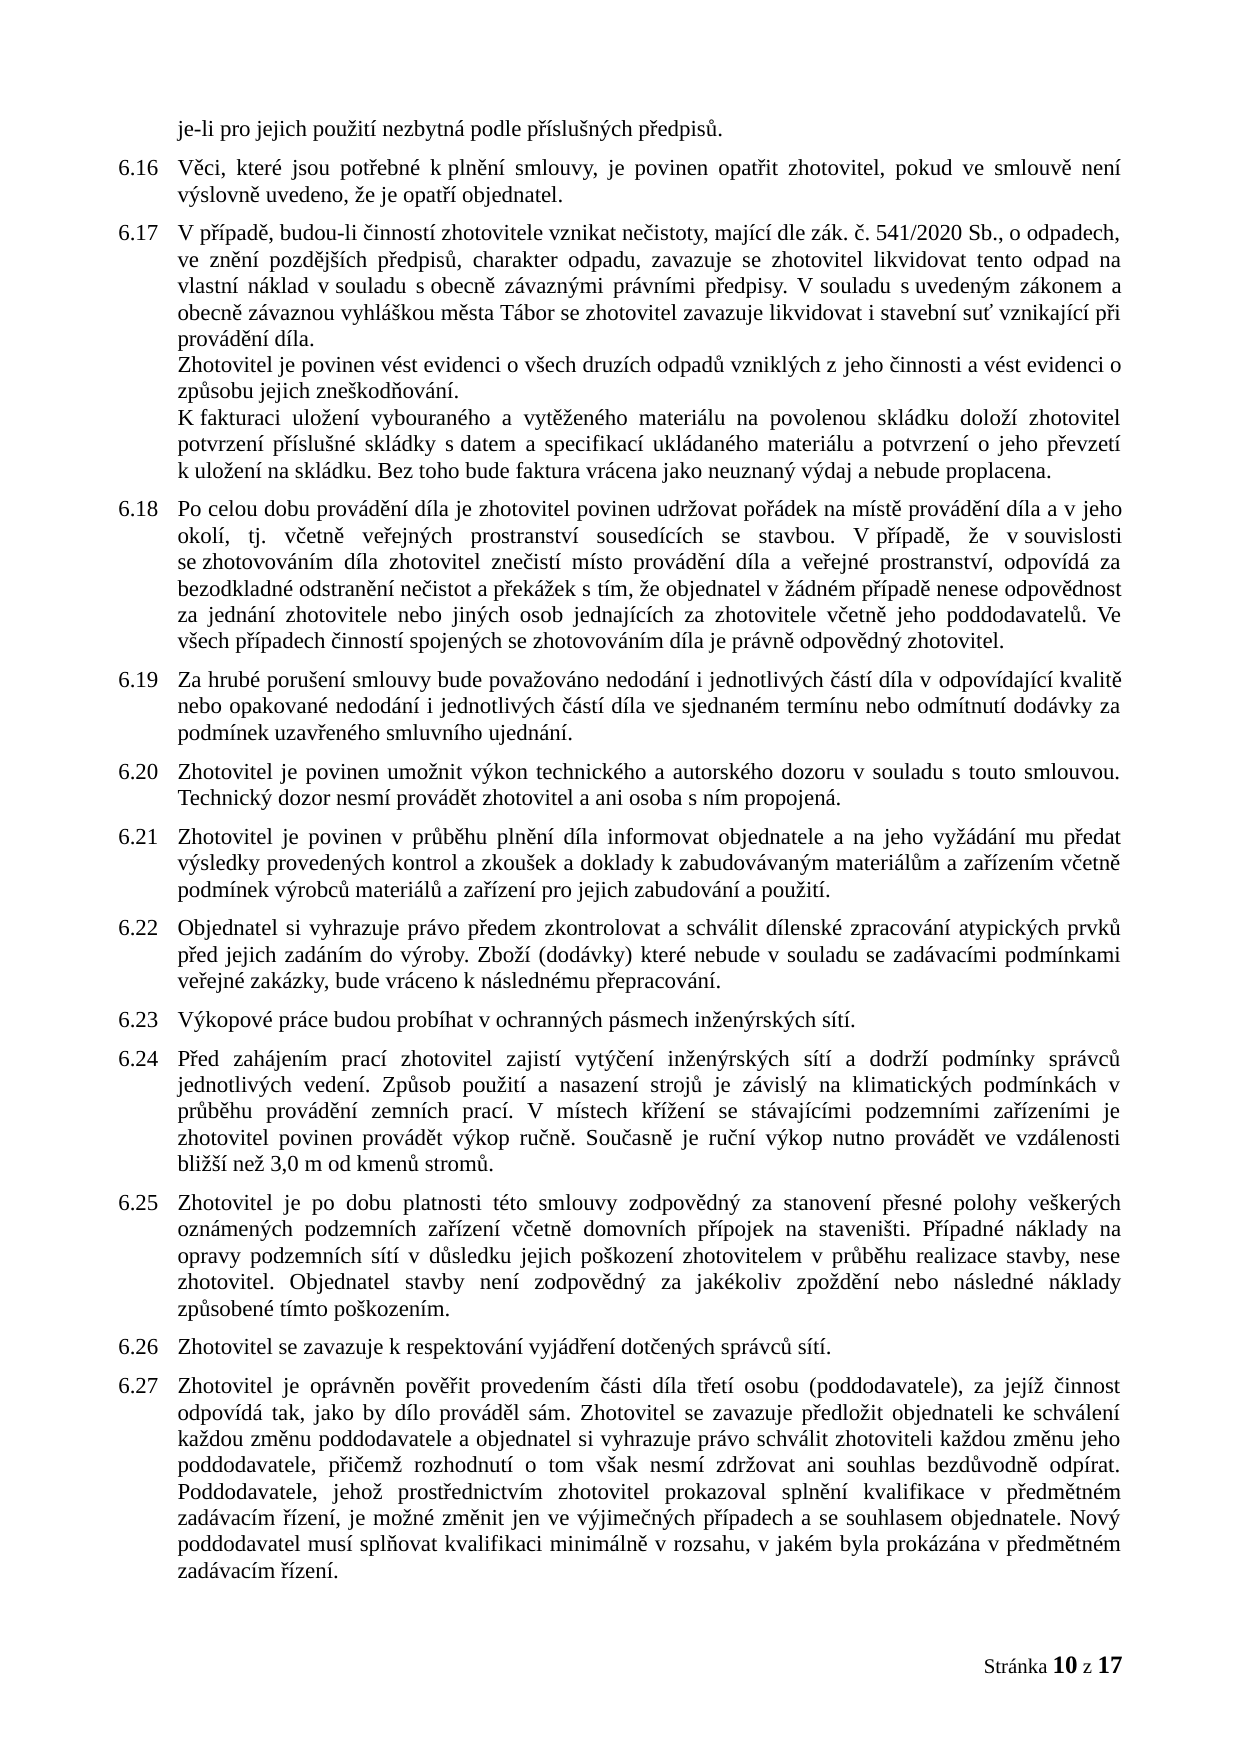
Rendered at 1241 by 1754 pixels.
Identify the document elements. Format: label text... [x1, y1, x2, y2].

list Zhotovitel se zavazuje k respektování vyjádření dotčených správců sítí. [118, 1333, 1122, 1360]
list Věci, které jsou potřebné k plnění smlouvy, je povinen opatřit zhotovitel, pokud ve smlouvě není výslovně uvedeno, že je opatří objednatel. [118, 154, 1122, 207]
list Zhotovitel je oprávněn pověřit provedením části díla třetí osobu (poddodavatele), za jejíž činnost odpovídá tak, jako by dílo prováděl sám. Zhotovitel se zavazuje předložit objednateli ke schválení každou změnu poddodavatele a objednatel si vyhrazuje právo schválit zhotoviteli každou změnu jeho poddodavatele, přičemž rozhodnutí o tom však nesmí zdržovat ani souhlas bezdůvodně odpírat. Poddodavatele, jehož prostřednictvím zhotovitel prokazoval splnění kvalifikace v předmětném zadávacím řízení, je možné změnit jen ve výjimečných případech a se souhlasem objednatele. Nový poddodavatel musí splňovat kvalifikaci minimálně v rozsahu, v jakém byla prokázána v předmětném zadávacím řízení. [118, 1372, 1122, 1583]
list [118, 115, 1122, 142]
list Po celou dobu provádění díla je zhotovitel povinen udržovat pořádek na místě provádění díla a v jeho okolí, tj. včetně veřejných prostranství sousedících se stavbou. V případě, že v souvislosti se zhotovováním díla zhotovitel znečistí místo provádění díla a veřejné prostranství, odpovídá za bezodkladné odstranění nečistot a překážek s tím, že objednatel v žádném případě nenese odpovědnost za jednání zhotovitele nebo jiných osob jednajících za zhotovitele včetně jeho poddodavatelů. Ve všech případech činností spojených se zhotovováním díla je právně odpovědný zhotovitel. [118, 496, 1122, 654]
list Zhotovitel je povinen umožnit výkon technického a autorského dozoru v souladu s touto smlouvou. Technický dozor nesmí provádět zhotovitel a ani osoba s ním propojená. [118, 758, 1122, 810]
list V případě, budou-li činností zhotovitele vznikat nečistoty, mající dle zák. č. 541/2020 Sb., o odpadech, ve znění pozdějších předpisů, charakter odpadu, zavazuje se zhotovitel likvidovat tento odpad na vlastní náklad v souladu s obecně závaznými právními předpisy. V souladu s uvedeným zákonem a obecně závaznou vyhláškou města Tábor se zhotovitel zavazuje likvidovat i stavební suť vznikající při provádění díla. [118, 219, 1122, 351]
list Za hrubé porušení smlouvy bude považováno nedodání i jednotlivých částí díla v odpovídající kvalitě nebo opakované nedodání i jednotlivých částí díla ve sjednaném termínu nebo odmítnutí dodávky za podmínek uzavřeného smluvního ujednání. [118, 666, 1122, 745]
text K fakturaci uložení vybouraného a vytěženého materiálu na povolenou skládku doloží zhotovitel potvrzení příslušné skládky s datem a specifikací ukládaného materiálu a potvrzení o jeho převzetí k uložení na skládku. Bez toho bude faktura vrácena jako neuznaný výdaj a nebude proplacena. [177, 404, 1122, 483]
list Před zahájením prací zhotovitel zajistí vytýčení inženýrských sítí a dodrží podmínky správců jednotlivých vedení. Způsob použití a nasazení strojů je závislý na klimatických podmínkách v průběhu provádění zemních prací. V místech křížení se stávajícími podzemními zařízeními je zhotovitel povinen provádět výkop ručně. Současně je ruční výkop nutno provádět ve vzdálenosti bližší než 3,0 m od kmenů stromů. [118, 1045, 1122, 1177]
list Výkopové práce budou probíhat v ochranných pásmech inženýrských sítí. [118, 1006, 1122, 1032]
list Zhotovitel je povinen v průběhu plnění díla informovat objednatele a na jeho vyžádání mu předat výsledky provedených kontrol a zkoušek a doklady k zabudovávaným materiálům a zařízením včetně podmínek výrobců materiálů a zařízení pro jejich zabudování a použití. [118, 823, 1122, 902]
text Zhotovitel je povinen vést evidenci o všech druzích odpadů vzniklých z jeho činnosti a vést evidenci o způsobu jejich zneškodňování. [177, 351, 1122, 404]
list Zhotovitel je po dobu platnosti této smlouvy zodpovědný za stanovení přesné polohy veškerých oznámených podzemních zařízení včetně domovních přípojek na staveništi. Případné náklady na opravy podzemních sítí v důsledku jejich poškození zhotovitelem v průběhu realizace stavby, nese zhotovitel. Objednatel stavby není zodpovědný za jakékoliv zpoždění nebo následné náklady způsobené tímto poškozením. [118, 1189, 1122, 1321]
list Objednatel si vyhrazuje právo předem zkontrolovat a schválit dílenské zpracování atypických prvků před jejich zadáním do výroby. Zboží (dodávky) které nebude v souladu se zadávacími podmínkami veřejné zakázky, bude vráceno k následnému přepracování. [118, 914, 1122, 993]
